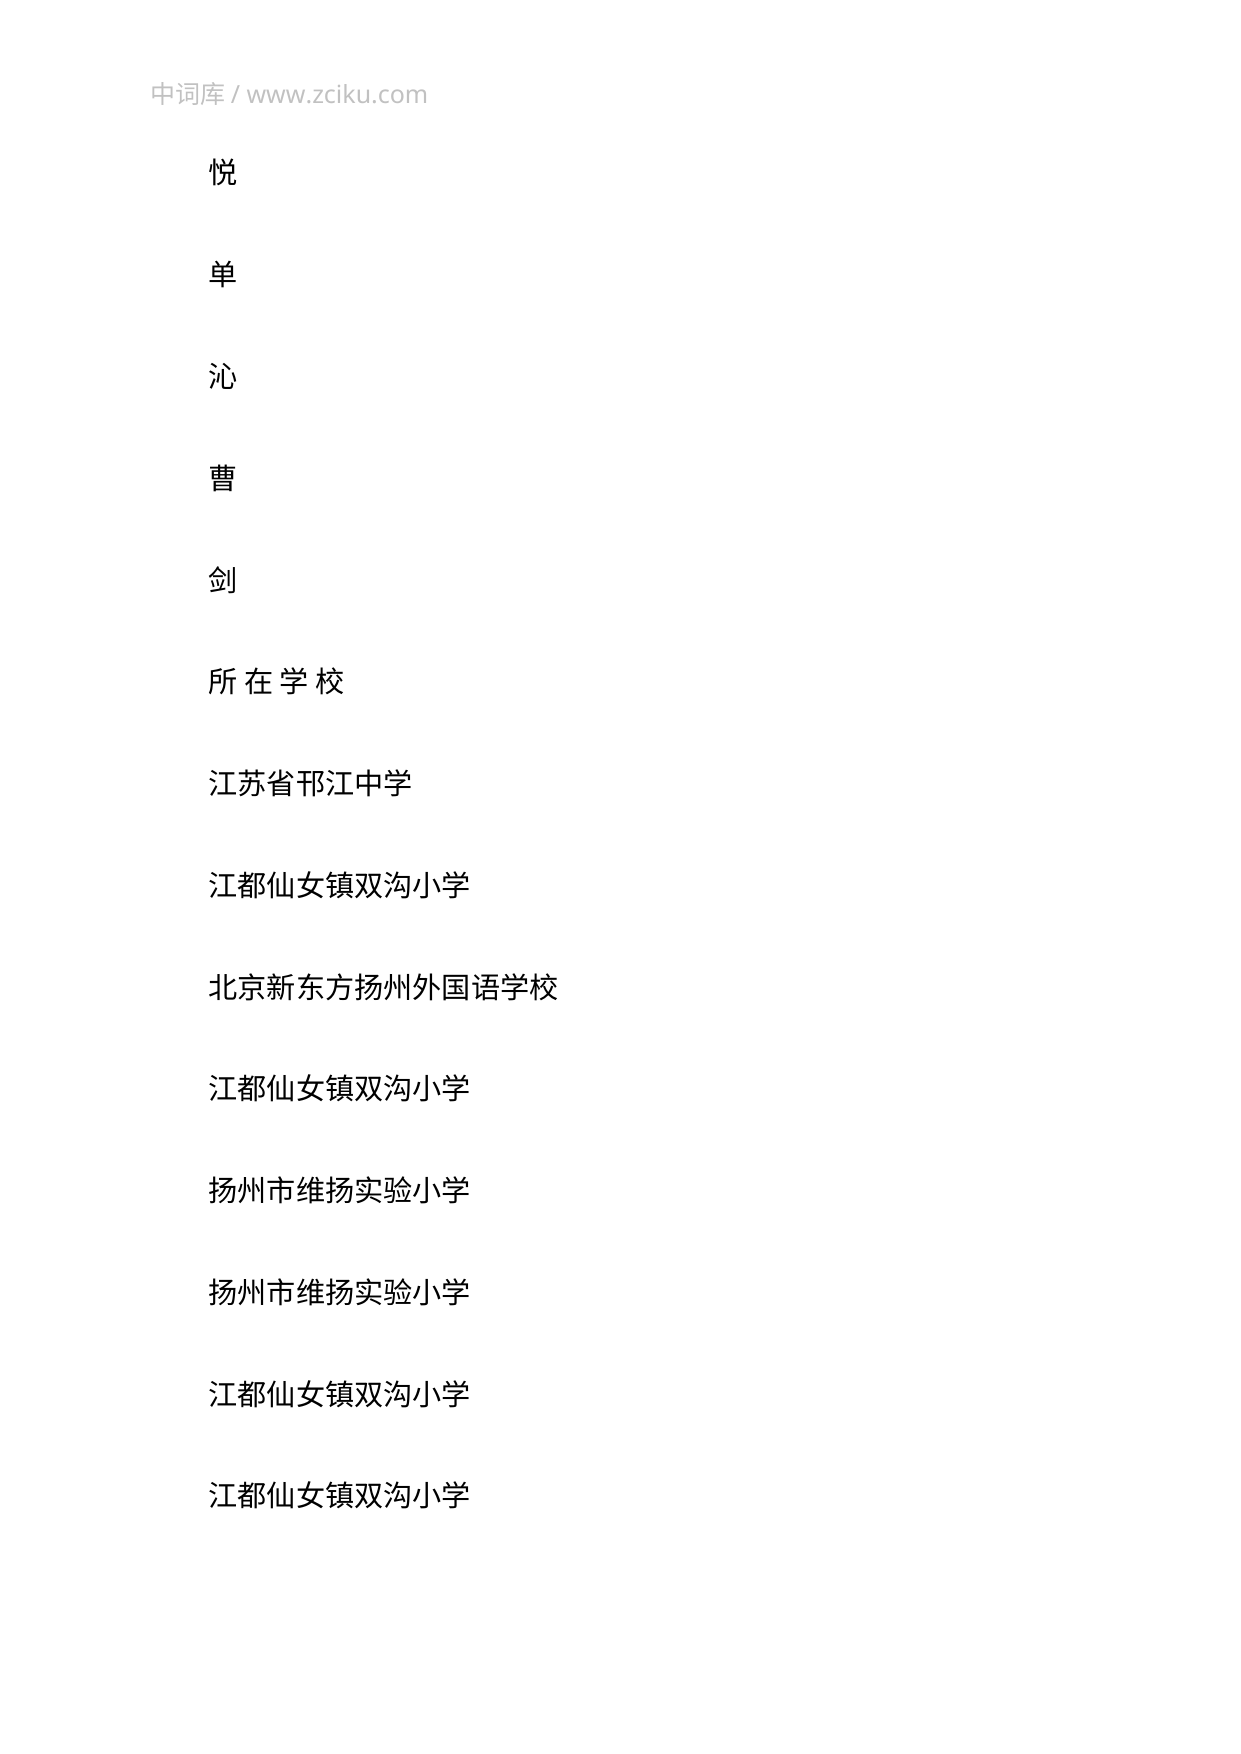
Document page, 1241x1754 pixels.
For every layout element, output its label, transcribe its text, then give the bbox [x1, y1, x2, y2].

text 所 在 学 校 [150, 659, 1090, 701]
text 单 [150, 252, 1090, 294]
text 江都仙女镇双沟小学 [150, 862, 1090, 905]
text 江都仙女镇双沟小学 [150, 1473, 1090, 1515]
text 曹 [150, 455, 1090, 498]
text 江苏省邗江中学 [150, 761, 1090, 803]
text 沁 [150, 353, 1090, 396]
text 剑 [150, 557, 1090, 599]
text 北京新东方扬州外国语学校 [150, 964, 1090, 1006]
text 江都仙女镇双沟小学 [150, 1066, 1090, 1108]
text 悦 [150, 150, 1090, 192]
text 扬州市维扬实验小学 [150, 1168, 1090, 1210]
text 江都仙女镇双沟小学 [150, 1371, 1090, 1413]
text 扬州市维扬实验小学 [150, 1269, 1090, 1312]
